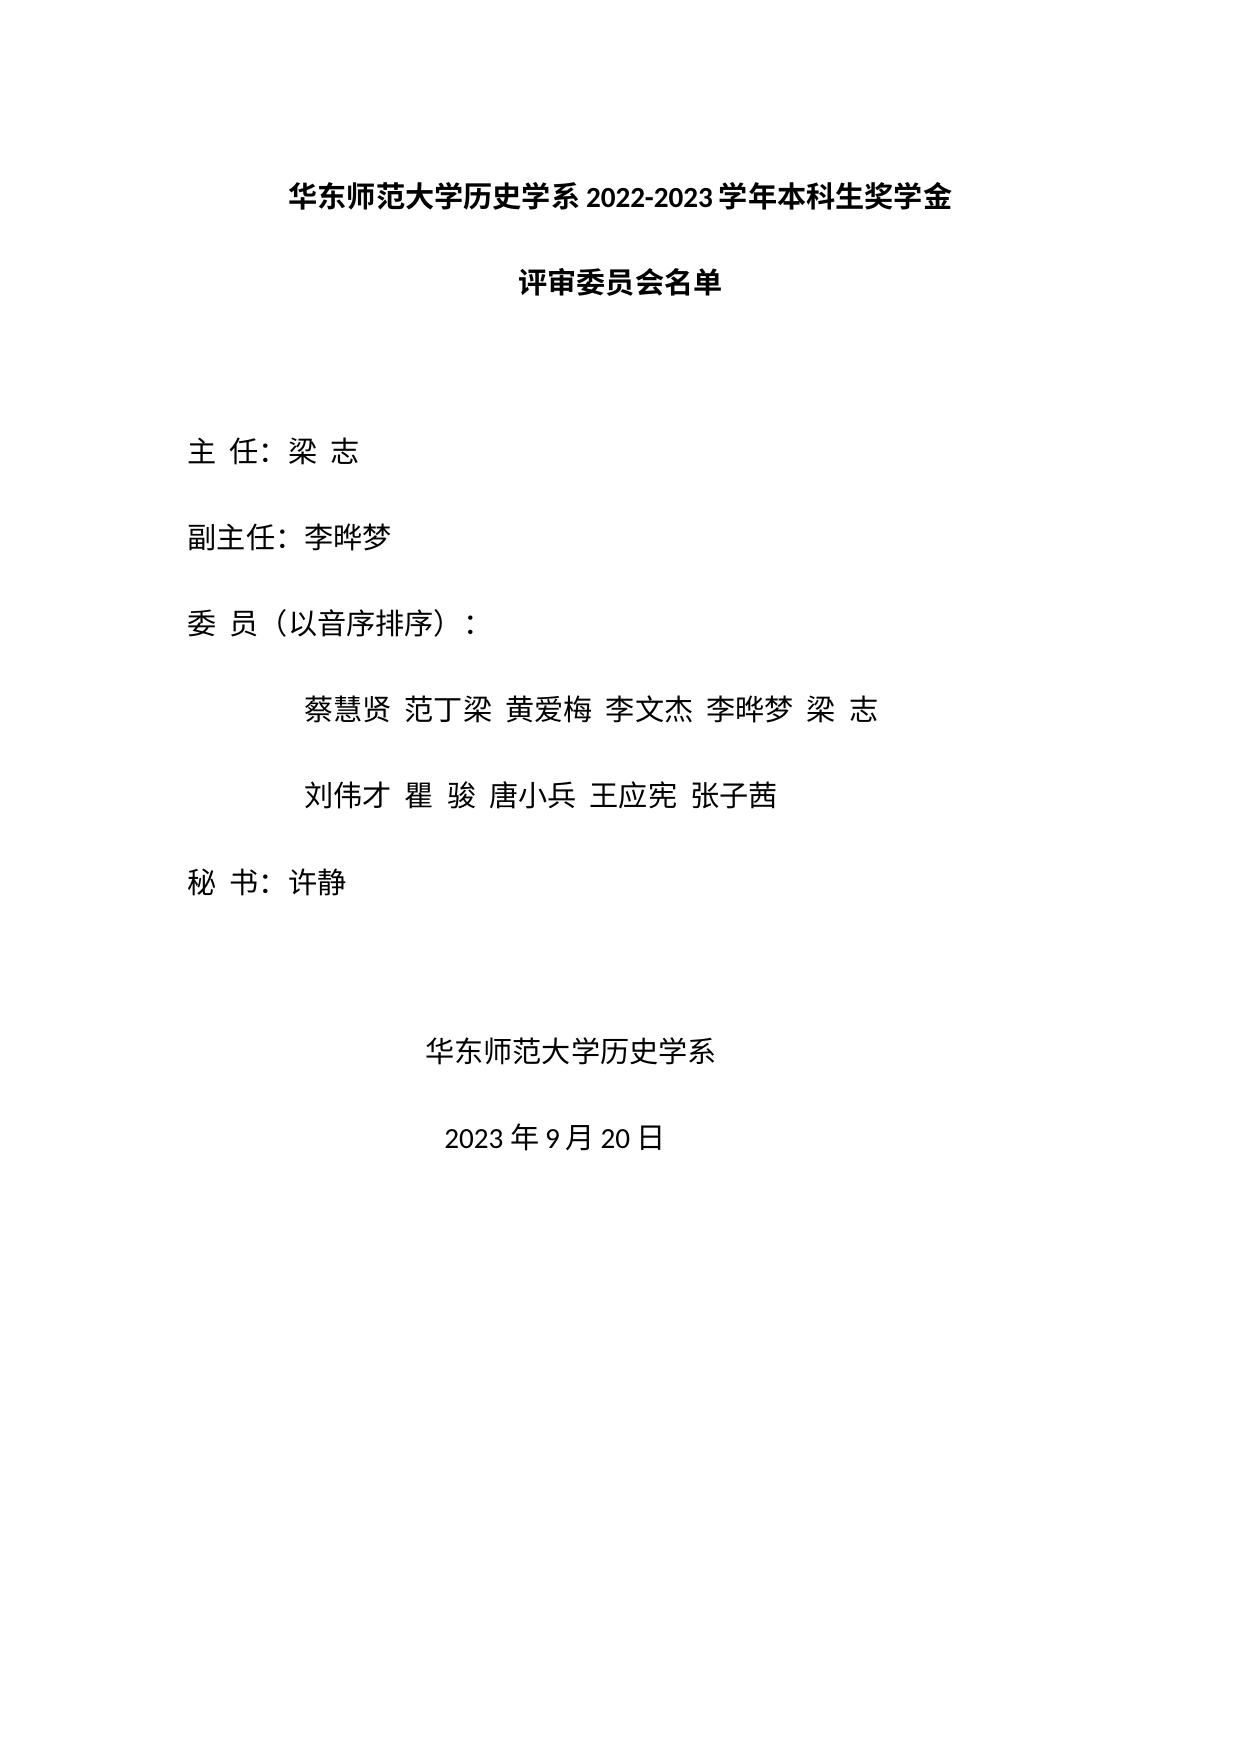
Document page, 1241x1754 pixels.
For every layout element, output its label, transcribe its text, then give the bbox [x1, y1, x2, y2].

text 评审委员会名单 [187, 248, 1053, 313]
text 秘 书：许静 [187, 848, 1053, 913]
text 主 任：梁 志 [187, 417, 1053, 482]
text 副主任：李晔梦 [187, 503, 1053, 568]
text 2023年9月20日 [187, 1103, 1053, 1168]
text 委 员（以音序排序）： [187, 589, 1053, 654]
text 刘伟才 瞿 骏 唐小兵 王应宪 张子茜 [187, 762, 1053, 827]
text 华东师范大学历史学系 [187, 1017, 1053, 1082]
text 华东师范大学历史学系2022-2023学年本科生奖学金 [187, 162, 1053, 227]
text 蔡慧贤 范丁梁 黄爱梅 李文杰 李晔梦 梁 志 [187, 676, 1053, 741]
